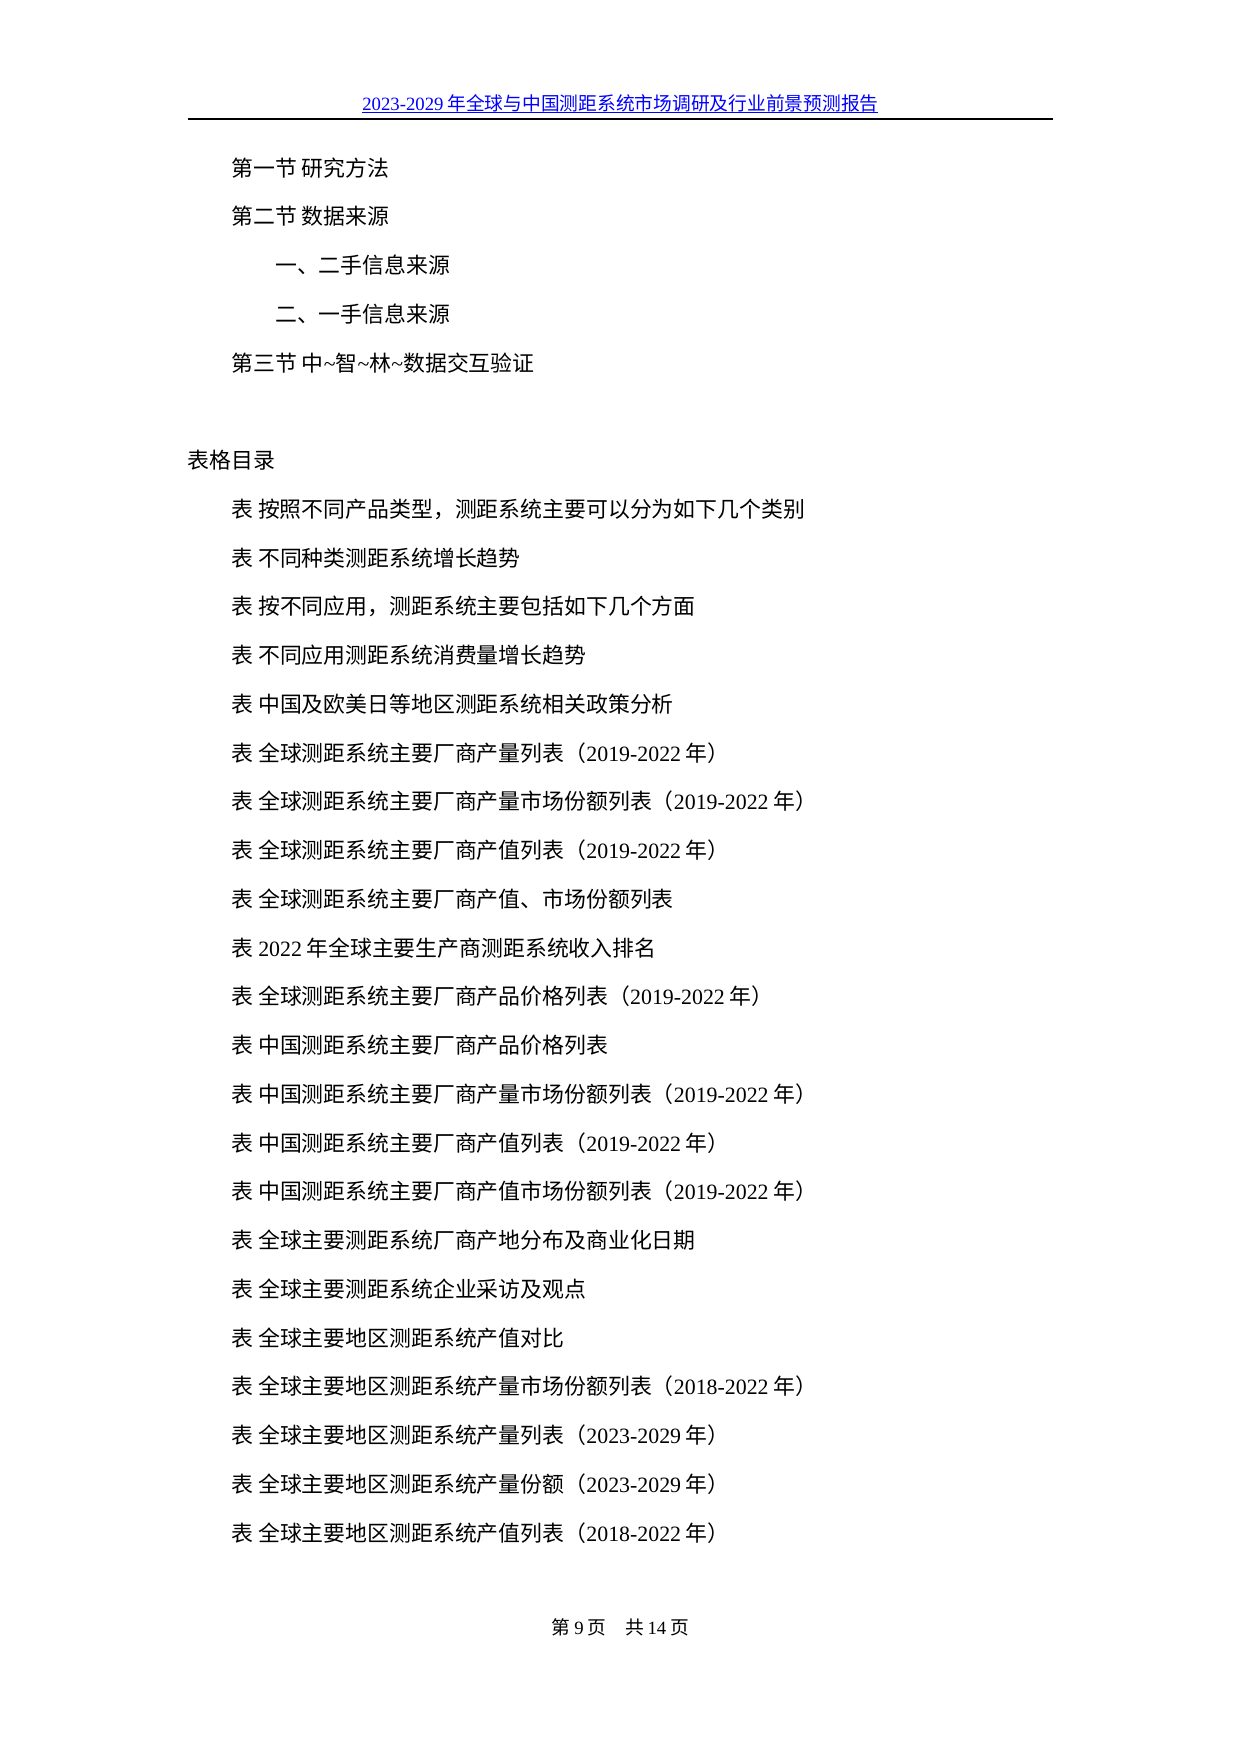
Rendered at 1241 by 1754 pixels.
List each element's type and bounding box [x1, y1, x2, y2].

text [187, 150, 1053, 1548]
